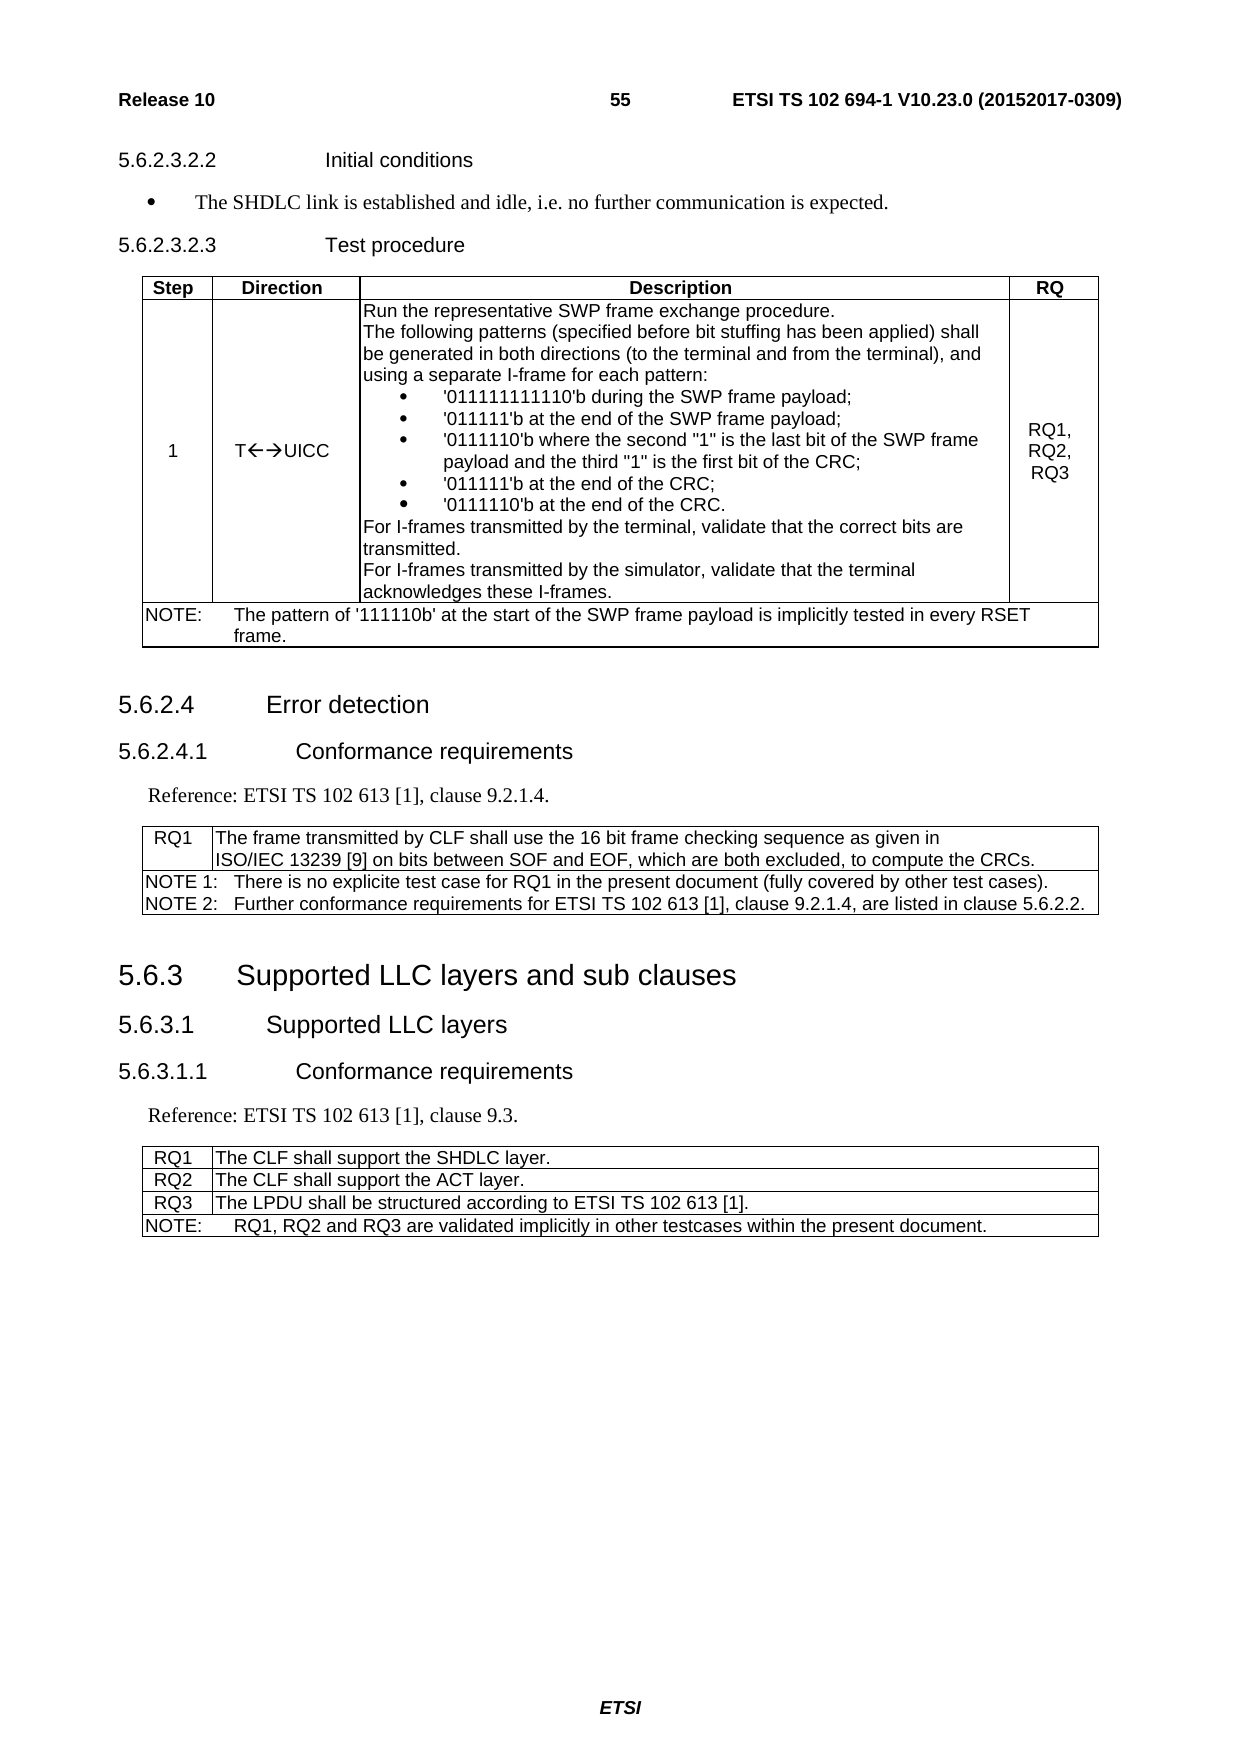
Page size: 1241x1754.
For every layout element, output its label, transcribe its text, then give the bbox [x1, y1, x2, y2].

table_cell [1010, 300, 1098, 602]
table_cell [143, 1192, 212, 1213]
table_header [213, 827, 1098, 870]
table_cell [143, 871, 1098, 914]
subtitle 5.6.2.4.1 Conformance requirements [118, 738, 1122, 764]
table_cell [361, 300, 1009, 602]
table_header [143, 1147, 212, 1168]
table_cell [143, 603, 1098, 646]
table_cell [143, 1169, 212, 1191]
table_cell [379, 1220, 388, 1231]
subtitle 5.6.3 Supported LLC layers and sub clauses [118, 958, 1122, 991]
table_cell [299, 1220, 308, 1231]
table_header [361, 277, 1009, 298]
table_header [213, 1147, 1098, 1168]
subtitle 5.6.3.1 Supported LLC layers [118, 1010, 1122, 1039]
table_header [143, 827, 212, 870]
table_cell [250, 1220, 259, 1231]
subtitle 5.6.2.4 Error detection [118, 690, 1122, 719]
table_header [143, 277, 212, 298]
subtitle 5.6.3.1.1 Conformance requirements [118, 1058, 1122, 1084]
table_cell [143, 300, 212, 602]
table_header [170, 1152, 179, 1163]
text The SHDLC link is established and idle, i.e. no further communication is expected. [148, 190, 1122, 214]
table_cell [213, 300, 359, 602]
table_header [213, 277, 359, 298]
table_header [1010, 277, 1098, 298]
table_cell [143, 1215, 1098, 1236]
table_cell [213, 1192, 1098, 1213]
text 5.6.2.3.2.2 Initial conditions [118, 148, 1122, 172]
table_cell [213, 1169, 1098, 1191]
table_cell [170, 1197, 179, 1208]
text 5.6.2.3.2.3 Test procedure [118, 233, 1122, 257]
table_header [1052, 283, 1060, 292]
